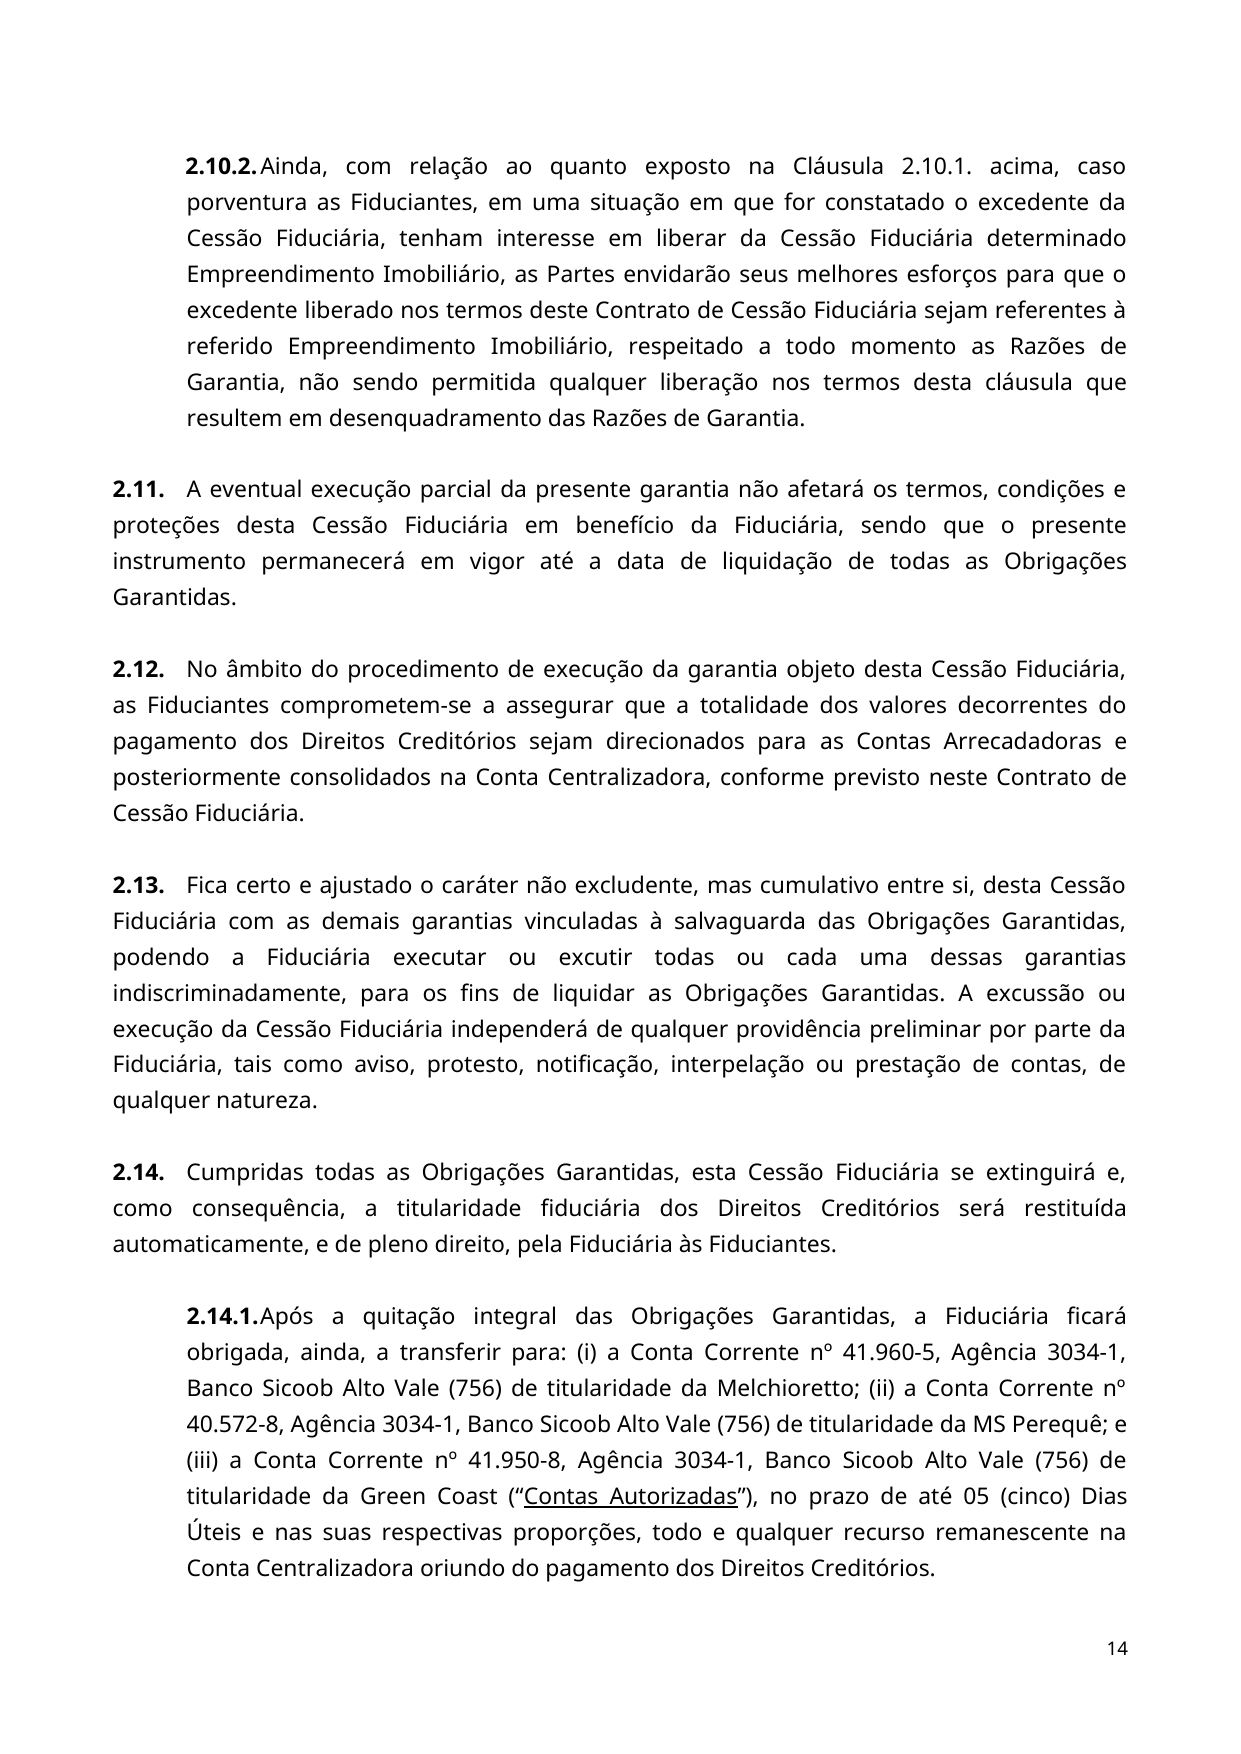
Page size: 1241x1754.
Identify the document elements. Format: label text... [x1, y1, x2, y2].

list A eventual execução parcial da presente garantia não afetará os termos, condições e proteções desta Cessão Fiduciária em benefício da Fiduciária, sendo que o presente instrumento permanecerá em vigor até a data de liquidação de todas as Obrigações Garantidas. [112, 473, 1128, 612]
list Após a quitação integral das Obrigações Garantidas, a Fiduciária ficará obrigada, ainda, a transferir para: (i) a Conta Corrente nº 41.960-5, Agência 3034-1, Banco Sicoob Alto Vale (756) de titularidade da Melchioretto; (ii) a Conta Corrente nº 40.572-8, Agência 3034-1, Banco Sicoob Alto Vale (756) de titularidade da MS Perequê; e (iii) a Conta Corrente nº 41.950-8, Agência 3034-1, Banco Sicoob Alto Vale (756) de titularidade da Green Coast (“Contas Autorizadas”), no prazo de até 05 (cinco) Dias Úteis e nas suas respectivas proporções, todo e qualquer recurso remanescente na Conta Centralizadora oriundo do pagamento dos Direitos Creditórios. [186, 1300, 1128, 1583]
list Cumpridas todas as Obrigações Garantidas, esta Cessão Fiduciária se extinguirá e, como consequência, a titularidade fiduciária dos Direitos Creditórios será restituída automaticamente, e de pleno direito, pela Fiduciária às Fiduciantes. [112, 1156, 1128, 1259]
list Ainda, com relação ao quanto exposto na Cláusula 2.10.1. acima, caso porventura as Fiduciantes, em uma situação em que for constatado o excedente da Cessão Fiduciária, tenham interesse em liberar da Cessão Fiduciária determinado Empreendimento Imobiliário, as Partes envidarão seus melhores esforços para que o excedente liberado nos termos deste Contrato de Cessão Fiduciária sejam referentes à referido Empreendimento Imobiliário, respeitado a todo momento as Razões de Garantia, não sendo permitida qualquer liberação nos termos desta cláusula que resultem em desenquadramento das Razões de Garantia. [185, 150, 1128, 433]
list Fica certo e ajustado o caráter não excludente, mas cumulativo entre si, desta Cessão Fiduciária com as demais garantias vinculadas à salvaguarda das Obrigações Garantidas, podendo a Fiduciária executar ou excutir todas ou cada uma dessas garantias indiscriminadamente, para os fins de liquidar as Obrigações Garantidas. A excussão ou execução da Cessão Fiduciária independerá de qualquer providência preliminar por parte da Fiduciária, tais como aviso, protesto, notificação, interpelação ou prestação de contas, de qualquer natureza. [112, 869, 1128, 1116]
list No âmbito do procedimento de execução da garantia objeto desta Cessão Fiduciária, as Fiduciantes comprometem-se a assegurar que a totalidade dos valores decorrentes do pagamento dos Direitos Creditórios sejam direcionados para as Contas Arrecadadoras e posteriormente consolidados na Conta Centralizadora, conforme previsto neste Contrato de Cessão Fiduciária. [112, 653, 1128, 828]
